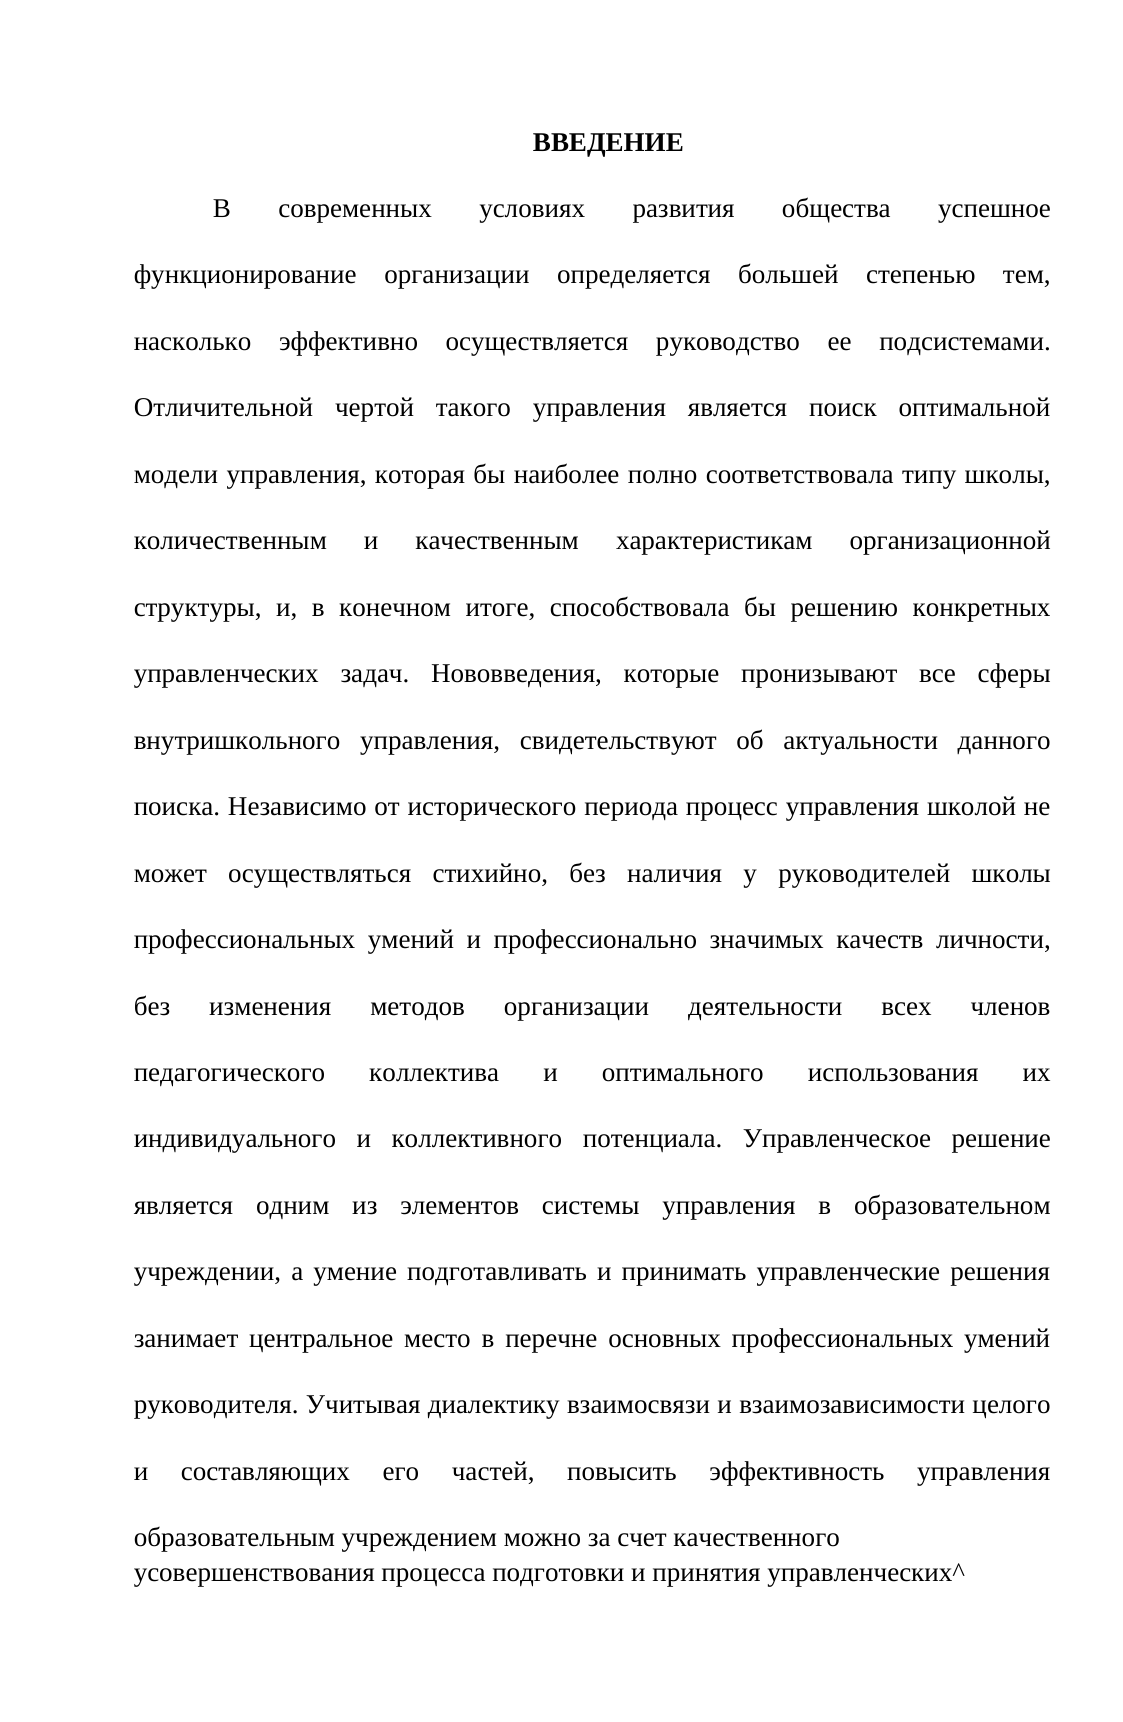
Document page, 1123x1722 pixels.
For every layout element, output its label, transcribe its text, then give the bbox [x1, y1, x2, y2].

text усовершенствования процесса подготовки и принятия управленческих^ [133, 1560, 1073, 1587]
text ВВЕДЕНИЕ [144, 98, 1073, 164]
text В современных условиях развития общества успешное функционирование организации определяется большей степенью тем, насколько эффективно осуществляется руководство ее подсистемами. Отличительной чертой такого управления является поиск оптимальной модели управления, которая бы наиболее полно соответствовала типу школы, количественным и качественным характеристикам организационной структуры, и, в конечном итоге, способствовала бы решению конкретных управленческих задач. Нововведения, которые пронизывают все сферы внутришкольного управления, свидетельствуют об актуальности данного поиска. Независимо от исторического периода процесс управления школой не может осуществляться стихийно, без наличия у руководителей школы профессиональных умений и профессионально значимых качеств личности, без изменения методов организации деятельности всех членов педагогического коллектива и оптимального использования их индивидуального и коллективного потенциала. Управленческое решение является одним из элементов системы управления в образовательном учреждении, а умение подготавливать и принимать управленческие решения занимает центральное место в перечне основных профессиональных умений руководителя. Учитывая диалектику взаимосвязи и взаимозависимости целого и составляющих его частей, повысить эффективность управления образовательным учреждением можно за счет качественного [133, 164, 1052, 1560]
